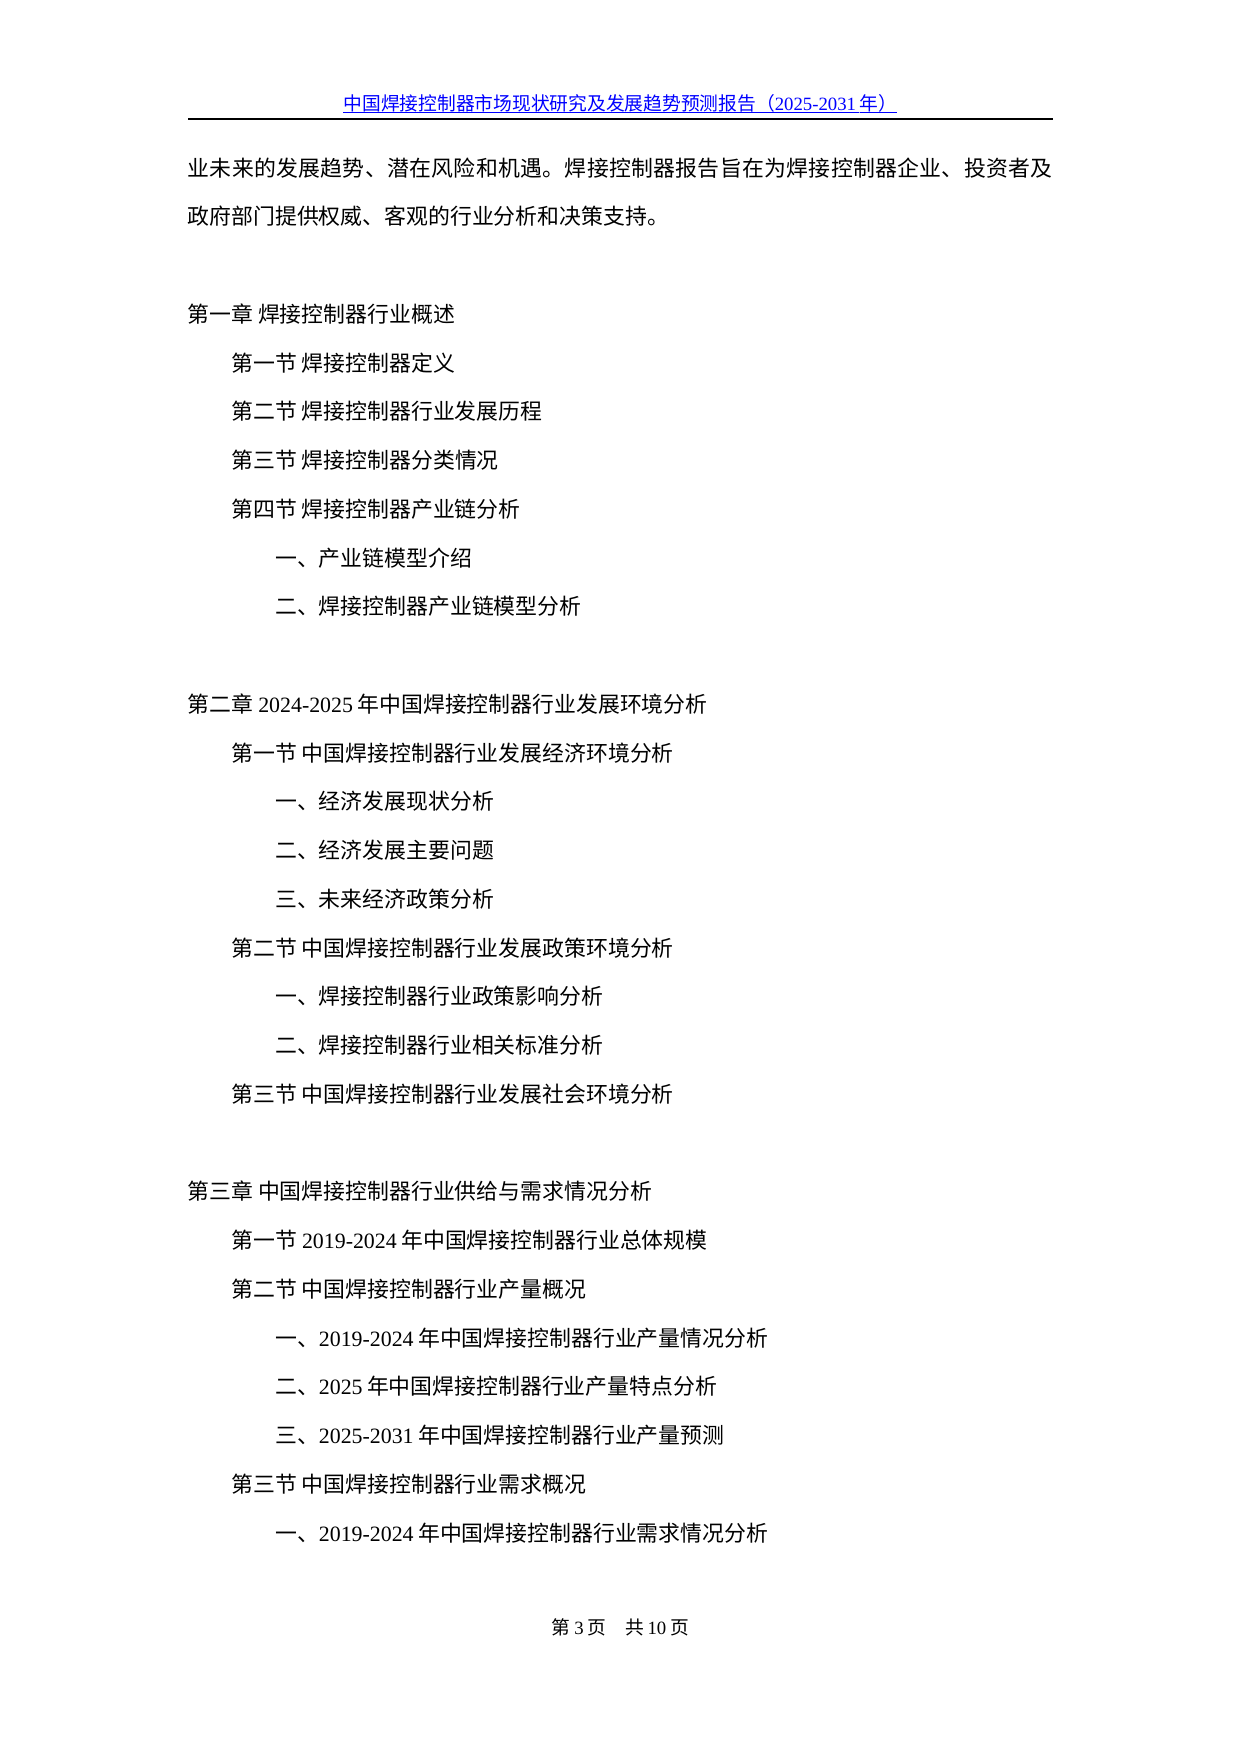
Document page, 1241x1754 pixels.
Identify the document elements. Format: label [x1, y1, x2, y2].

text [187, 150, 1053, 1548]
